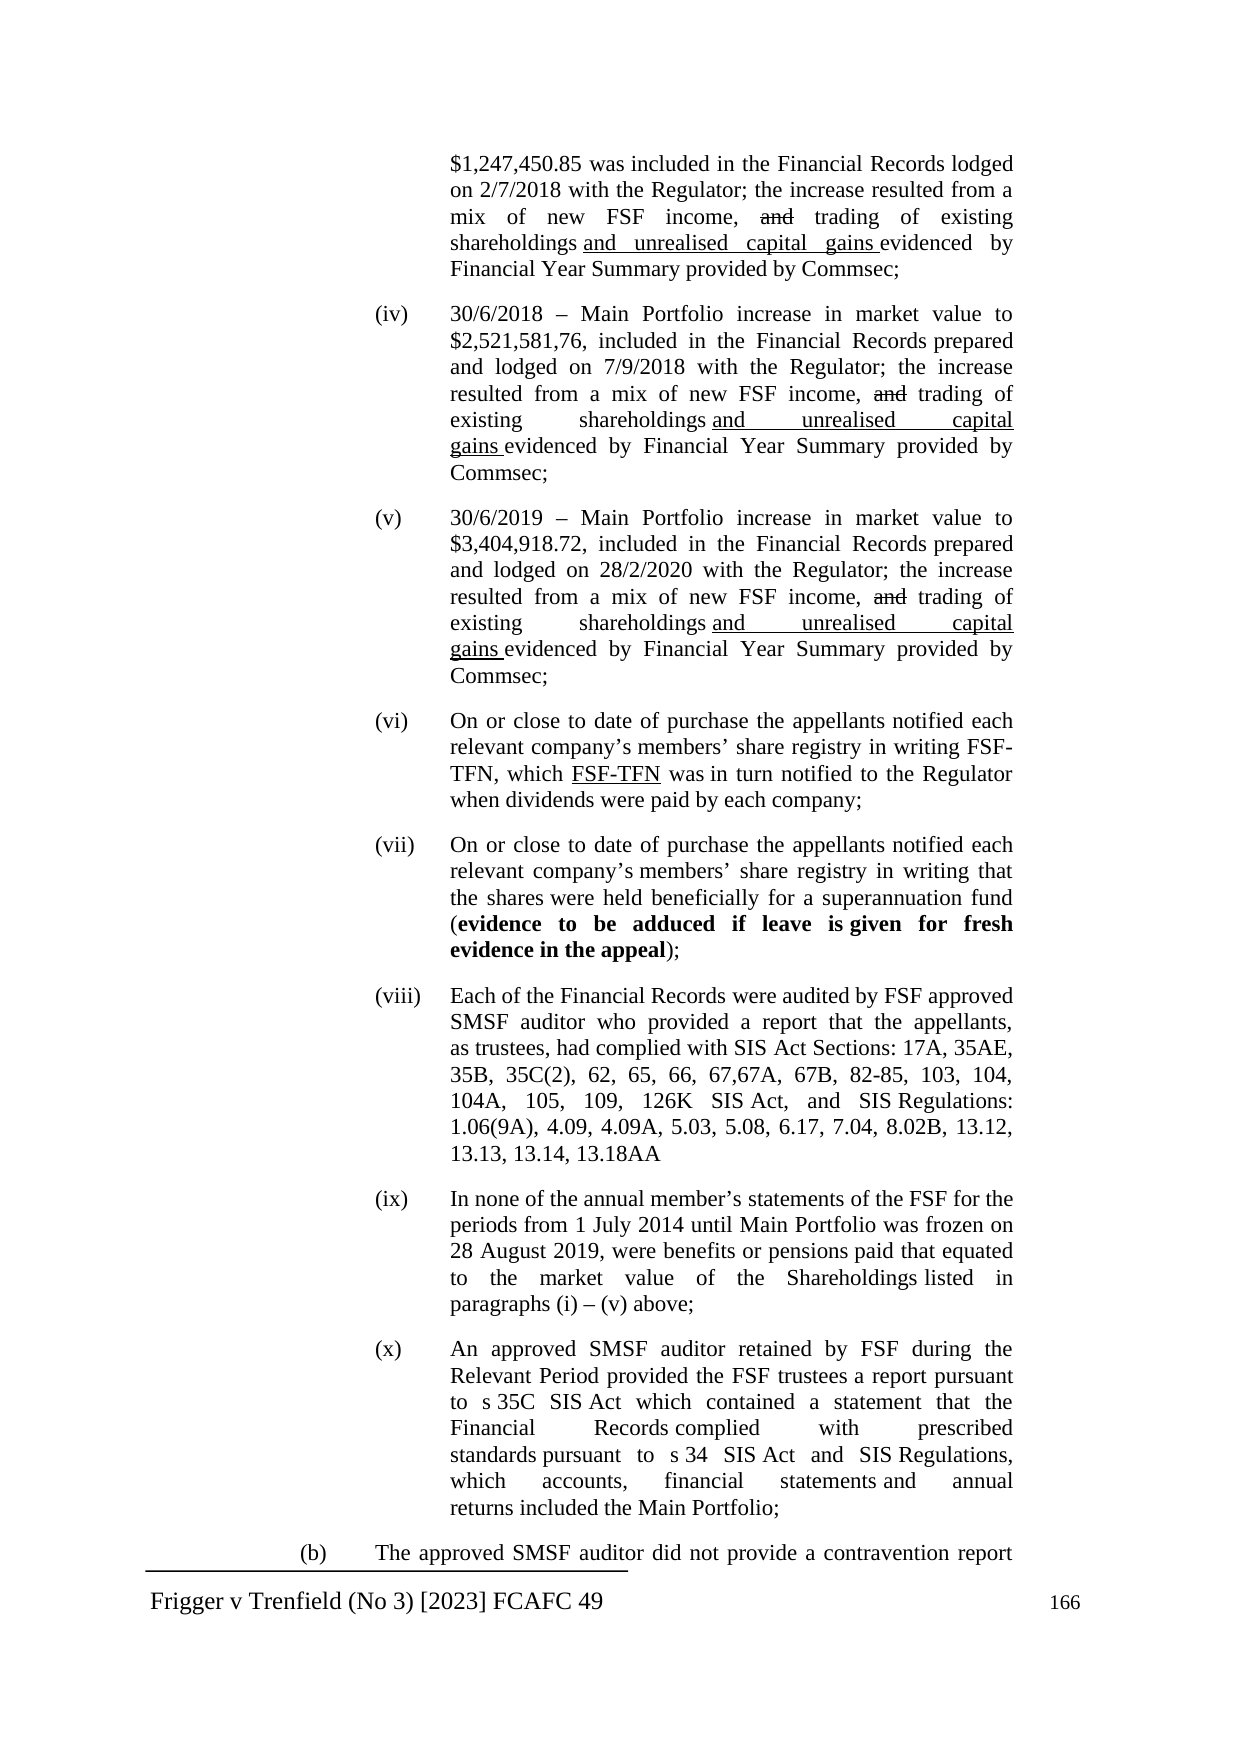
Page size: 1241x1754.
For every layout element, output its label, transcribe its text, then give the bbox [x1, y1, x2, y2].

text (ix) In none of the annual member’s statements of the FSF for the periods from 1 July 2014 until Main Portfolio was frozen on 28 August 2019, were benefits or pensions paid that equated to the market value of the Shareholdings listed in paragraphs (i) – (v) above; [375, 1185, 1013, 1317]
text (viii) Each of the Financial Records were audited by FSF approved SMSF auditor who provided a report that the appellants, as trustees, had complied with SIS Act Sections: 17A, 35AE, 35B, 35C(2), 62, 65, 66, 67,67A, 67B, 82-85, 103, 104, 104A, 105, 109, 126K SIS Act, and SIS Regulations: 1.06(9A), 4.09, 4.09A, 5.03, 5.08, 6.17, 7.04, 8.02B, 13.12, 13.13, 13.14, 13.18AA [375, 982, 1013, 1166]
text (iv) 30/6/2018 – Main Portfolio increase in market value to $2,521,581,76, included in the Financial Records prepared and lodged on 7/9/2018 with the Regulator; the increase resulted from a mix of new FSF income, and trading of existing shareholdings and unrealised capital gains evidenced by Financial Year Summary provided by Commsec; [375, 301, 1013, 485]
text (vii) On or close to date of purchase the appellants notified each relevant company’s members’ share registry in writing that the shares were held beneficially for a superannuation fund (evidence to be adduced if leave is given for fresh evidence in the appeal); [375, 831, 1013, 963]
text (v) 30/6/2019 – Main Portfolio increase in market value to $3,404,918.72, included in the Financial Records prepared and lodged on 28/2/2020 with the Regulator; the increase resulted from a mix of new FSF income, and trading of existing shareholdings and unrealised capital gains evidenced by Financial Year Summary provided by Commsec; [375, 504, 1013, 688]
text (vi) On or close to date of purchase the appellants notified each relevant company’s members’ share registry in writing FSF-TFN, which FSF-TFN was in turn notified to the Regulator when dividends were paid by each company; [375, 707, 1013, 812]
text (x) An approved SMSF auditor retained by FSF during the Relevant Period provided the FSF trustees a report pursuant to s 35C SIS Act which contained a statement that the Financial Records complied with prescribed standards pursuant to s 34 SIS Act and SIS Regulations, which accounts, financial statements and annual returns included the Main Portfolio; [375, 1335, 1013, 1520]
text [300, 1539, 1013, 1565]
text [375, 150, 1013, 282]
